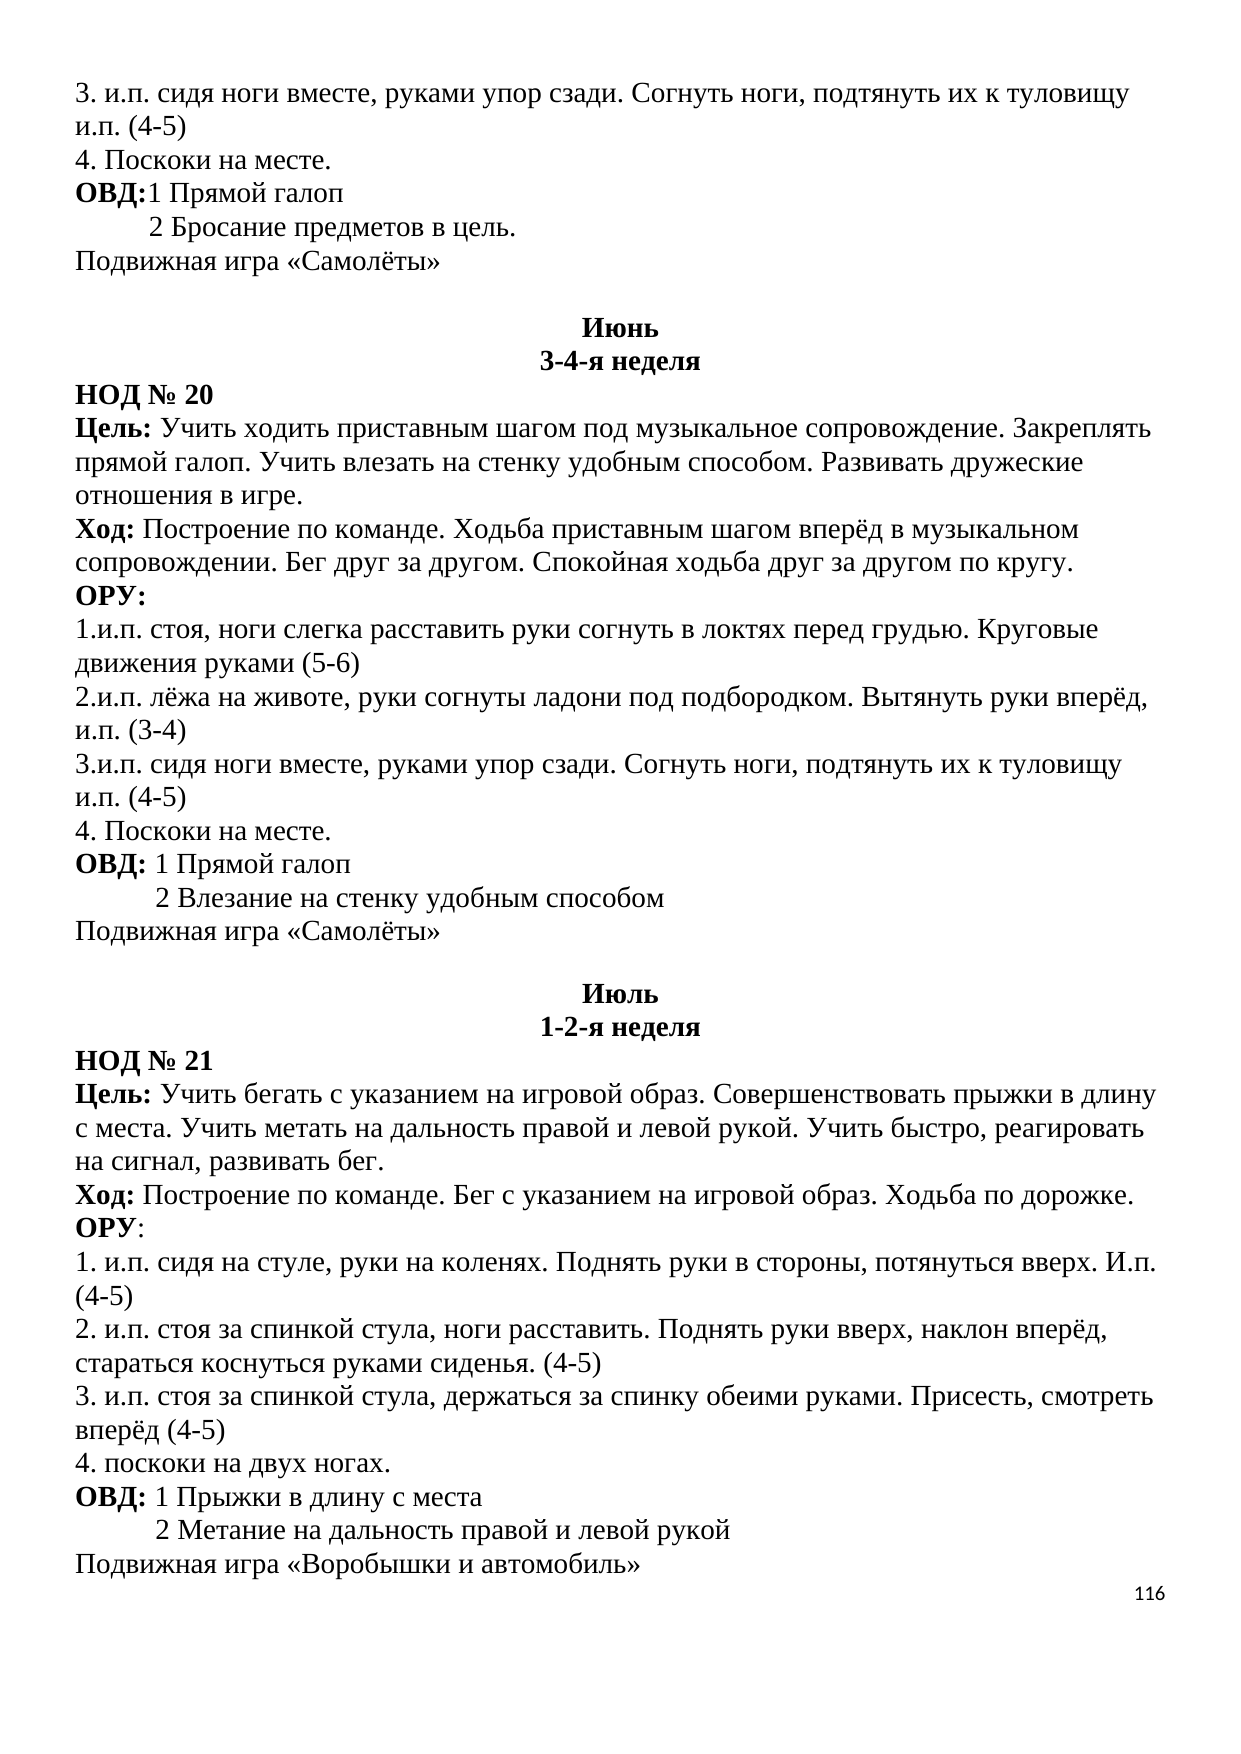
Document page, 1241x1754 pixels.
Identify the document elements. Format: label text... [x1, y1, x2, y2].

text Цель: Учить ходить приставным шагом под музыкальное сопровождение. Закреплять прямой галоп. Учить влезать на стенку удобным способом. Развивать дружеские отношения в игре. [75, 410, 1165, 511]
text 4. поскоки на двух ногах. [75, 1445, 1165, 1479]
text НОД № 20 [75, 377, 1165, 410]
text 2. и.п. стоя за спинкой стула, ноги расставить. Поднять руки вверх, наклон вперёд, стараться коснуться руками сиденья. (4-5) [75, 1311, 1165, 1378]
text ОВД: 1 Прыжки в длину с места [75, 1479, 1165, 1512]
text Подвижная игра «Воробышки и автомобиль» [75, 1546, 1165, 1579]
text 1.и.п. стоя, ноги слегка расставить руки согнуть в локтях перед грудью. Круговые движения руками (5-6) [75, 612, 1165, 679]
text 2.и.п. лёжа на животе, руки согнуты ладони под подбородком. Вытянуть руки вперёд, и.п. (3-4) [75, 679, 1165, 746]
text 3-4-я неделя [75, 343, 1165, 377]
text 3. и.п. сидя ноги вместе, руками упор сзади. Согнуть ноги, подтянуть их к туловищу и.п. (4-5) [75, 75, 1165, 142]
text НОД № 21 [75, 1043, 1165, 1076]
text 2 Бросание предметов в цель. [75, 209, 1165, 243]
text 2 Влезание на стенку удобным способом [75, 880, 1165, 913]
text 2 Метание на дальность правой и левой рукой [75, 1512, 1165, 1546]
text Ход: Построение по команде. Ходьба приставным шагом вперёд в музыкальном сопровождении. Бег друг за другом. Спокойная ходьба друг за другом по кругу. [75, 511, 1165, 578]
text ОВД:1 Прямой галоп [75, 176, 1165, 209]
text Подвижная игра «Самолёты» [75, 913, 1165, 947]
text 4. Поскоки на месте. [75, 142, 1165, 176]
text Цель: Учить бегать с указанием на игровой образ. Совершенствовать прыжки в длину с места. Учить метать на дальность правой и левой рукой. Учить быстро, реагировать на сигнал, развивать бег. [75, 1076, 1165, 1177]
text 4. Поскоки на месте. [75, 813, 1165, 846]
text ОРУ: [75, 1211, 1165, 1244]
text Июль [75, 976, 1165, 1009]
text 3.и.п. сидя ноги вместе, руками упор сзади. Согнуть ноги, подтянуть их к туловищу и.п. (4-5) [75, 746, 1165, 813]
text 1-2-я неделя [75, 1009, 1165, 1043]
text Подвижная игра «Самолёты» [75, 243, 1165, 276]
text 3. и.п. стоя за спинкой стула, держаться за спинку обеими руками. Присесть, смотреть вперёд (4-5) [75, 1378, 1165, 1445]
text Ход: Построение по команде. Бег с указанием на игровой образ. Ходьба по дорожке. [75, 1177, 1165, 1211]
text 1. и.п. сидя на стуле, руки на коленях. Поднять руки в стороны, потянуться вверх. И.п. (4-5) [75, 1244, 1165, 1311]
text ОВД: 1 Прямой галоп [75, 846, 1165, 880]
text ОРУ: [75, 578, 1165, 612]
text Июнь [75, 310, 1165, 343]
